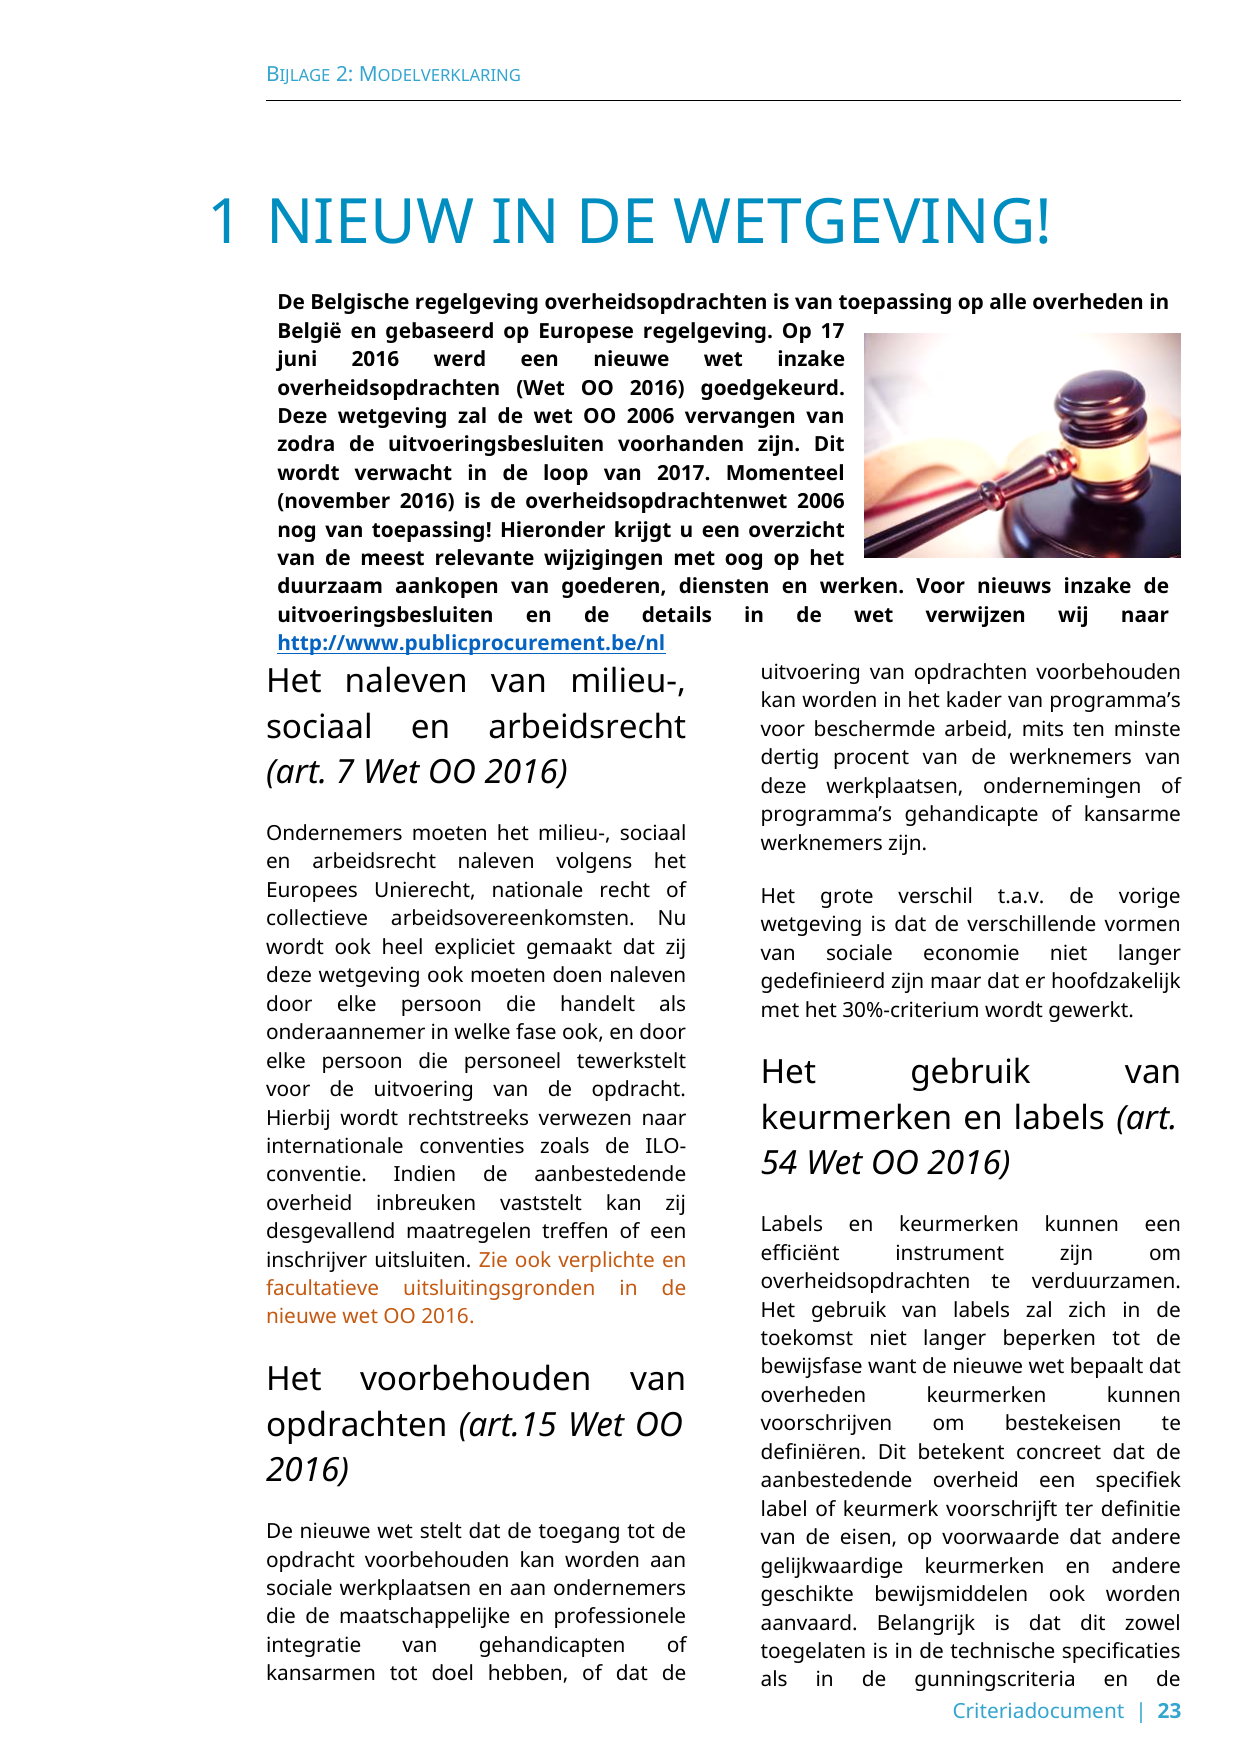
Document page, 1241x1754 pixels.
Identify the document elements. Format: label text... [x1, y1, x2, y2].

picture [864, 333, 1181, 558]
text Ondernemers moeten het milieu-, sociaal en arbeidsrecht naleven volgens het Europees Unierecht, nationale recht of collectieve arbeidsovereenkomsten. Nu wordt ook heel expliciet gemaakt dat zij deze wetgeving ook moeten doen naleven door elke persoon die handelt als onderaannemer in welke fase ook, en door elke persoon die personeel tewerkstelt voor de uitvoering van de opdracht. Hierbij wordt rechtstreeks verwezen naar internationale conventies zoals de ILO-conventie. Indien de aanbestedende overheid inbreuken vaststelt kan zij desgevallend maatregelen treffen of een inschrijver uitsluiten. Zie ook verplichte en facultatieve uitsluitingsgronden in de nieuwe wet OO 2016. [266, 818, 687, 1330]
text De nieuwe wet stelt dat de toegang tot de opdracht voorbehouden kan worden aan sociale werkplaatsen en aan ondernemers die de maatschappelijke en professionele integratie van gehandicapten of kansarmen tot doel hebben, of dat de uitvoering van opdrachten voorbehouden kan worden in het kader van programma’s voor beschermde arbeid, mits ten minste dertig procent van de werknemers van deze werkplaatsen, ondernemingen of programma’s gehandicapte of kansarme werknemers zijn. [760, 657, 1181, 856]
text Het grote verschil t.a.v. de vorige wetgeving is dat de verschillende vormen van sociale economie niet langer gedefinieerd zijn maar dat er hoofdzakelijk met het 30%-criterium wordt gewerkt. [760, 881, 1181, 1023]
text Het voorbehouden van opdrachten (art.15 Wet OO 2016) [266, 1355, 687, 1491]
subtitle Nieuw in de wetgeving! [207, 177, 1181, 262]
text De nieuwe wet stelt dat de toegang tot de opdracht voorbehouden kan worden aan sociale werkplaatsen en aan ondernemers die de maatschappelijke en professionele integratie van gehandicapten of kansarmen tot doel hebben, of dat de uitvoering van opdrachten voorbehouden kan worden in het kader van programma’s voor beschermde arbeid, mits ten minste dertig procent van de werknemers van deze werkplaatsen, ondernemingen of programma’s gehandicapte of kansarme werknemers zijn. [266, 1516, 687, 1687]
table_header De Belgische regelgeving overheidsopdrachten is van toepassing op alle overheden in België en gebaseerd op Europese regelgeving. Op 17 juni 2016 werd een nieuwe wet inzake overheidsopdrachten (Wet OO 2016) goedgekeurd. Deze wetgeving zal de wet OO 2006 vervangen van zodra de uitvoeringsbesluiten voorhanden zijn. Dit wordt verwacht in de loop van 2017. Momenteel (november 2016) is de overheidsopdrachtenwet 2006 nog van toepassing! Hieronder krijgt u een overzicht van de meest relevante wijzigingen met oog op het duurzaam aankopen van goederen, diensten en werken. Voor nieuws inzake de uitvoeringsbesluiten en de details in de wet verwijzen wij naar http://www.publicprocurement.be/nl [266, 287, 1181, 657]
text Het gebruik van keurmerken en labels (art. 54 Wet OO 2016) [760, 1048, 1181, 1184]
text Het naleven van milieu-, sociaal en arbeidsrecht (art. 7 Wet OO 2016) [266, 657, 687, 793]
